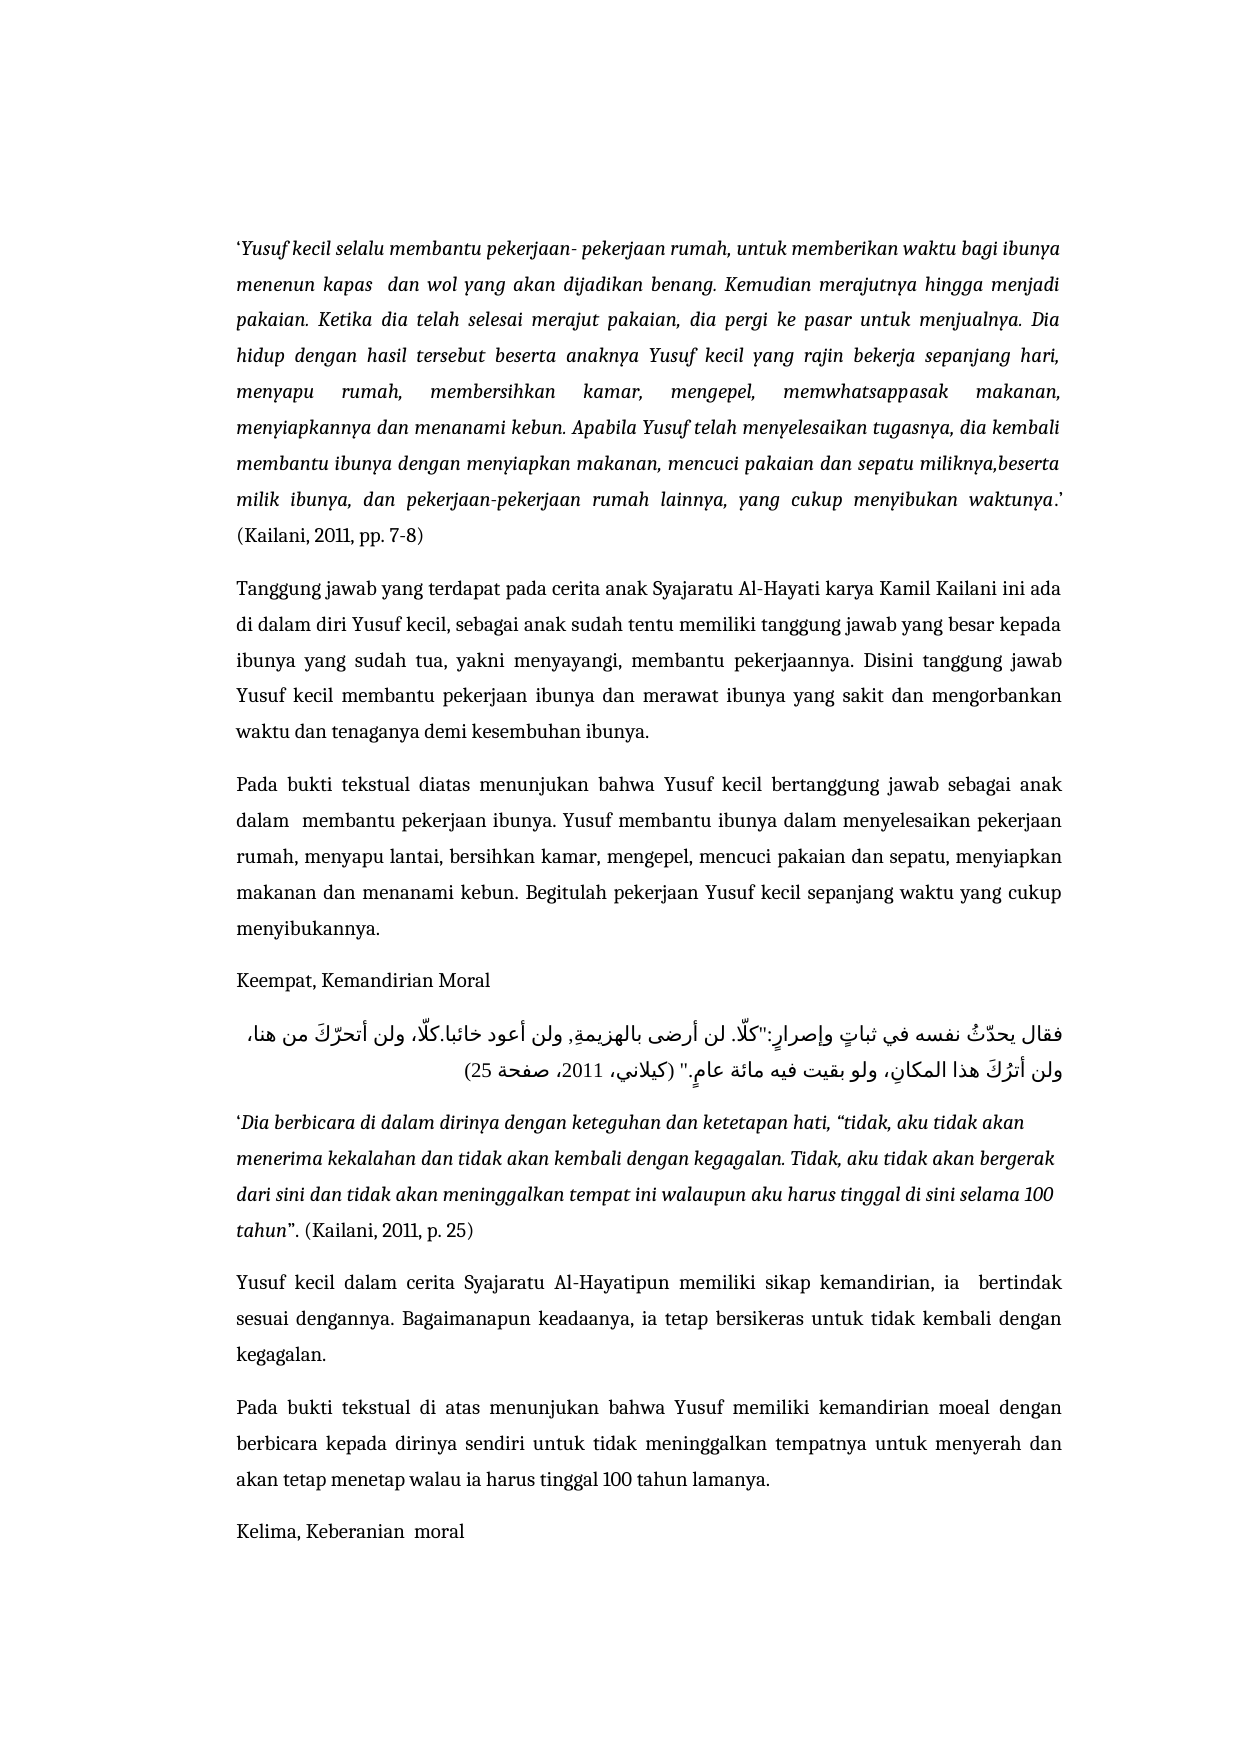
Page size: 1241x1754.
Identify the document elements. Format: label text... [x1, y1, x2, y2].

text Pada bukti tekstual di atas menunjukan bahwa Yusuf memiliki kemandirian moeal dengan berbicara kepada dirinya sendiri untuk tidak meninggalkan tempatnya untuk menyerah dan akan tetap menetap walau ia harus tinggal 100 tahun lamanya. [236, 1395, 1063, 1491]
text Tanggung jawab yang terdapat pada cerita anak Syajaratu Al-Hayati karya Kamil Kailani ini ada di dalam diri Yusuf kecil, sebagai anak sudah tentu memiliki tanggung jawab yang besar kepada ibunya yang sudah tua, yakni menyayangi, membantu pekerjaannya. Disini tanggung jawab Yusuf kecil membantu pekerjaan ibunya dan merawat ibunya yang sakit dan mengorbankan waktu dan tenaganya demi kesembuhan ibunya. [236, 576, 1063, 744]
text ‘Yusuf kecil selalu membantu pekerjaan- pekerjaan rumah, untuk memberikan waktu bagi ibunya menenun kapas dan wol yang akan dijadikan benang. Kemudian merajutnya hingga menjadi pakaian. Ketika dia telah selesai merajut pakaian, dia pergi ke pasar untuk menjualnya. Dia hidup dengan hasil tersebut beserta anaknya Yusuf kecil yang rajin bekerja sepanjang hari, menyapu rumah, membersihkan kamar, mengepel, memwhatsappasak makanan, menyiapkannya dan menanami kebun. Apabila Yusuf telah menyelesaikan tugasnya, dia kembali membantu ibunya dengan menyiapkan makanan, mencuci pakaian dan sepatu miliknya,beserta milik ibunya, dan pekerjaan-pekerjaan rumah lainnya, yang cukup menyibukan waktunya.’ [236, 236, 1063, 548]
text ‘Dia berbicara di dalam dirinya dengan keteguhan dan ketetapan hati, “tidak, aku tidak akan menerima kekalahan dan tidak akan kembali dengan kegagalan. Tidak, aku tidak akan bergerak dari sini dan tidak akan meninggalkan tempat ini walaupun aku harus tinggal di sini selama 100 tahun”. [236, 1110, 1063, 1242]
text Pada bukti tekstual diatas menunjukan bahwa Yusuf kecil bertanggung jawab sebagai anak dalam membantu pekerjaan ibunya. Yusuf membantu ibunya dalam menyelesaikan pekerjaan rumah, menyapu lantai, bersihkan kamar, mengepel, mencuci pakaian dan sepatu, menyiapkan makanan dan menanami kebun. Begitulah pekerjaan Yusuf kecil sepanjang waktu yang cukup menyibukannya. [236, 773, 1063, 940]
text Kelima, Keberanian moral [236, 1520, 1063, 1544]
text Keempat, Kemandirian Moral [236, 969, 1063, 993]
text فقال يحدّثُ نفسه في ثباتٍ وإصرارٍ:"كلّا. لن أرضى بالهزيمةِ, ولن أعود خائبا.كلّا، ولن أتحرّكَ من هنا، ولن أترُكَ هذا المكانِ، ولو بقيت فيه مائة عامٍ." (كيلاني، 2011، صفحة 25) [236, 1022, 1063, 1082]
text Yusuf kecil dalam cerita Syajaratu Al-Hayatipun memiliki sikap kemandirian, ia bertindak sesuai dengannya. Bagaimanapun keadaanya, ia tetap bersikeras untuk tidak kembali dengan kegagalan. [236, 1271, 1063, 1367]
